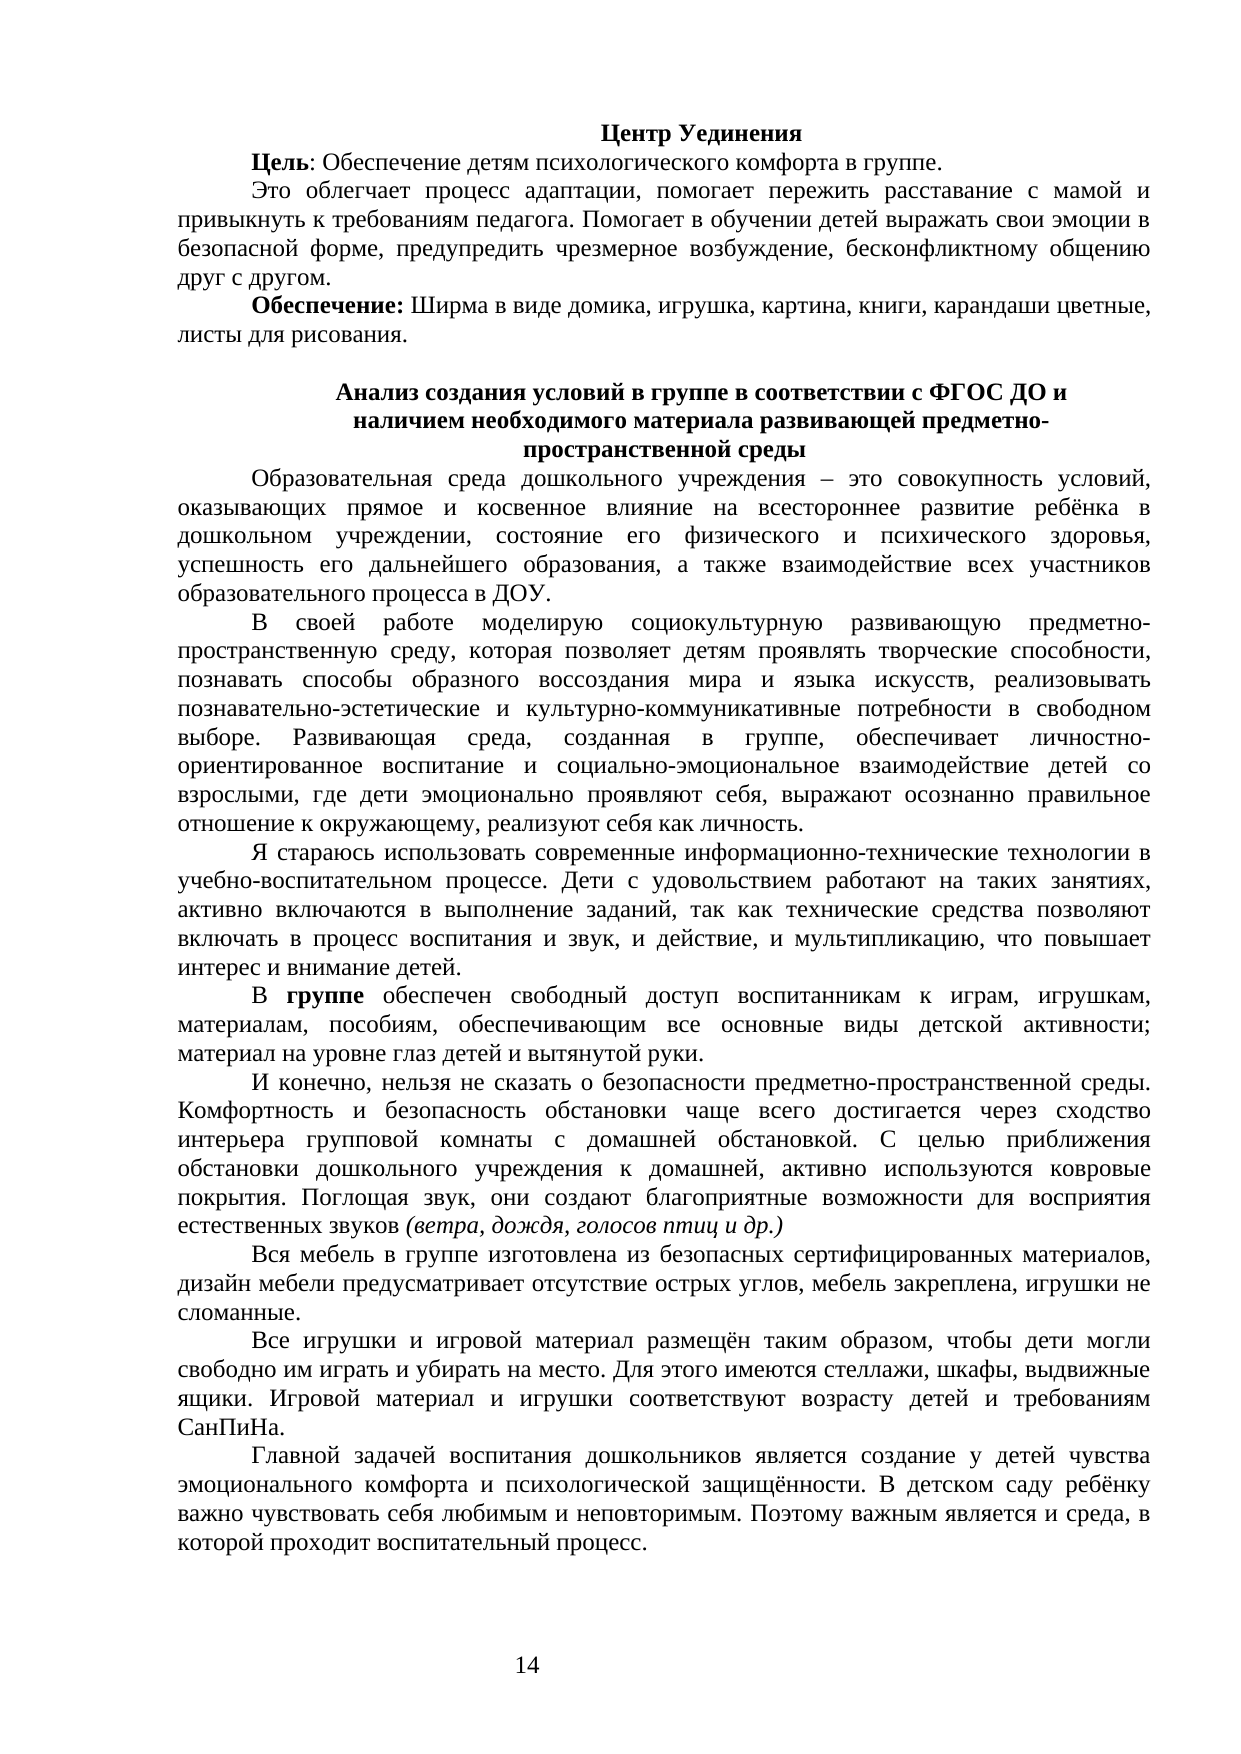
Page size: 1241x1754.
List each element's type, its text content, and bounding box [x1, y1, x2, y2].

text В своей работе моделирую социокультурную развивающую предметно-пространственную среду, которая позволяет детям проявлять творческие способности, познавать способы образного воссоздания мира и языка искусств, реализовывать познавательно-эстетические и культурно-коммуникативные потребности в свободном выборе. Развивающая среда, созданная в группе, обеспечивает личностно- ориентированное воспитание и социально-эмоциональное взаимодействие детей со взрослыми, где дети эмоционально проявляют себя, выражают осознанно правильное отношение к окружающему, реализуют себя как личность. [177, 607, 1152, 837]
text Центр Уединения [177, 118, 1152, 147]
text Образовательная среда дошкольного учреждения – это совокупность условий, оказывающих прямое и косвенное влияние на всестороннее развитие ребёнка в дошкольном учреждении, состояние его физического и психического здоровья, успешность его дальнейшего образования, а также взаимодействие всех участников образовательного процесса в ДОУ. [177, 463, 1152, 607]
text Цель: Обеспечение детям психологического комфорта в группе. [177, 147, 1152, 176]
text Это облегчает процесс адаптации, помогает пережить расставание с мамой и привыкнуть к требованиям педагога. Помогает в обучении детей выражать свои эмоции в безопасной форме, предупредить чрезмерное возбуждение, бесконфликтному общению друг с другом. [177, 176, 1152, 291]
text Обеспечение: Ширма в виде домика, игрушка, картина, книги, карандаши цветные, листы для рисования. [177, 291, 1152, 348]
text Все игрушки и игровой материал размещён таким образом, чтобы дети могли свободно им играть и убирать на место. Для этого имеются стеллажи, шкафы, выдвижные ящики. Игровой материал и игрушки соответствуют возрасту детей и требованиям СанПиНа. [177, 1326, 1152, 1441]
text Анализ создания условий в группе в соответствии с ФГОС ДО и [177, 377, 1152, 406]
text Я стараюсь использовать современные информационно-технические технологии в учебно-воспитательном процессе. Дети с удовольствием работают на таких занятиях, активно включаются в выполнение заданий, так как технические средства позволяют включать в процесс воспитания и звук, и действие, и мультипликацию, что повышает интерес и внимание детей. [177, 837, 1152, 981]
text наличием необходимого материала развивающей предметно-пространственной среды [177, 406, 1152, 463]
text Вся мебель в группе изготовлена из безопасных сертифицированных материалов, дизайн мебели предусматривает отсутствие острых углов, мебель закреплена, игрушки не сломанные. [177, 1239, 1152, 1326]
text В группе обеспечен свободный доступ воспитанникам к играм, игрушкам, материалам, пособиям, обеспечивающим все основные виды детской активности; материал на уровне глаз детей и вытянутой руки. [177, 981, 1152, 1067]
text Главной задачей воспитания дошкольников является создание у детей чувства эмоционального комфорта и психологической защищённости. В детском саду ребёнку важно чувствовать себя любимым и неповторимым. Поэтому важным является и среда, в которой проходит воспитательный процесс. [177, 1441, 1152, 1556]
text И конечно, нельзя не сказать о безопасности предметно-пространственной среды. Комфортность и безопасность обстановки чаще всего достигается через сходство интерьера групповой комнаты с домашней обстановкой. С целью приближения обстановки дошкольного учреждения к домашней, активно используются ковровые покрытия. Поглощая звук, они создают благоприятные возможности для восприятия естественных звуков (ветра, дождя, голосов птиц и др.) [177, 1067, 1152, 1239]
